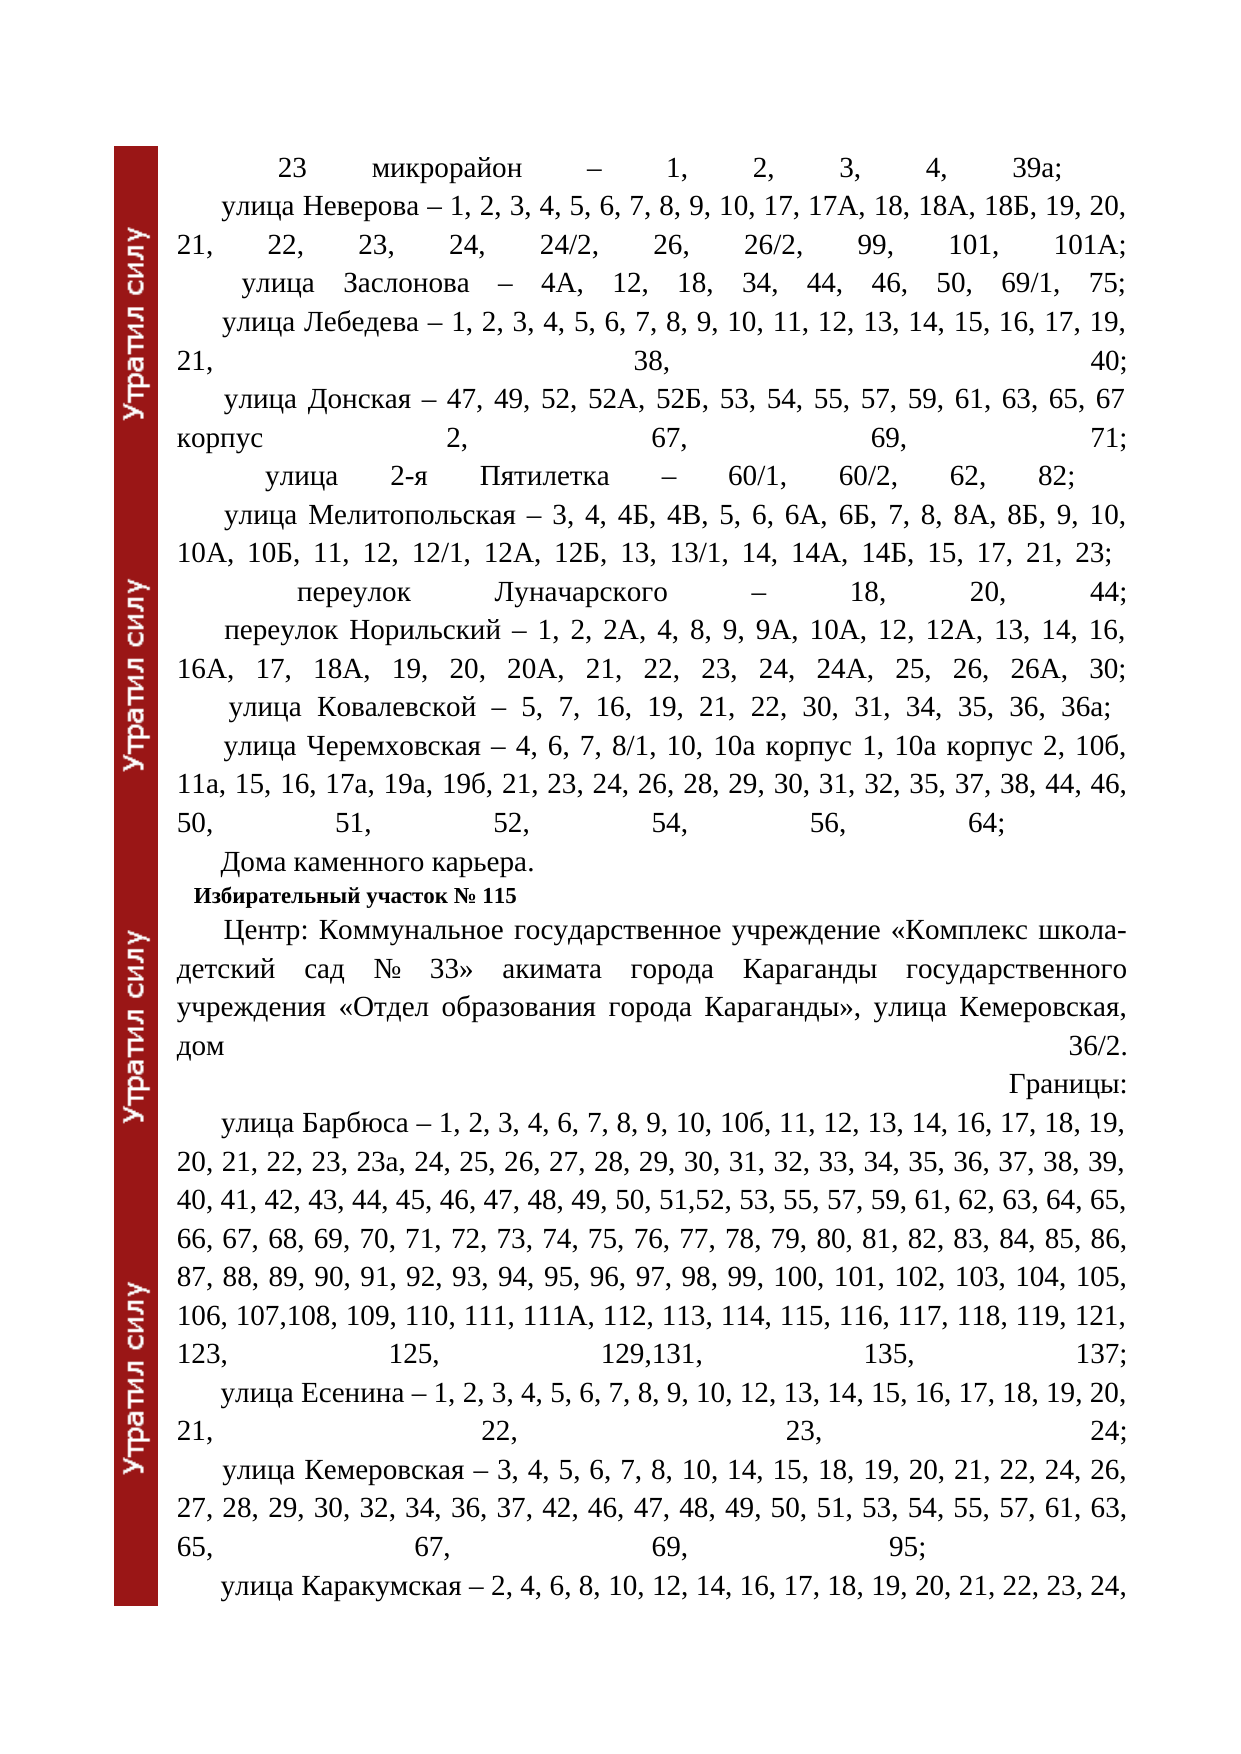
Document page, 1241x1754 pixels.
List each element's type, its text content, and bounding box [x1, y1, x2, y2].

picture [114, 146, 158, 150]
picture [114, 1601, 158, 1606]
picture [114, 877, 158, 882]
text Избирательный участок № 115 [112, 882, 1128, 909]
